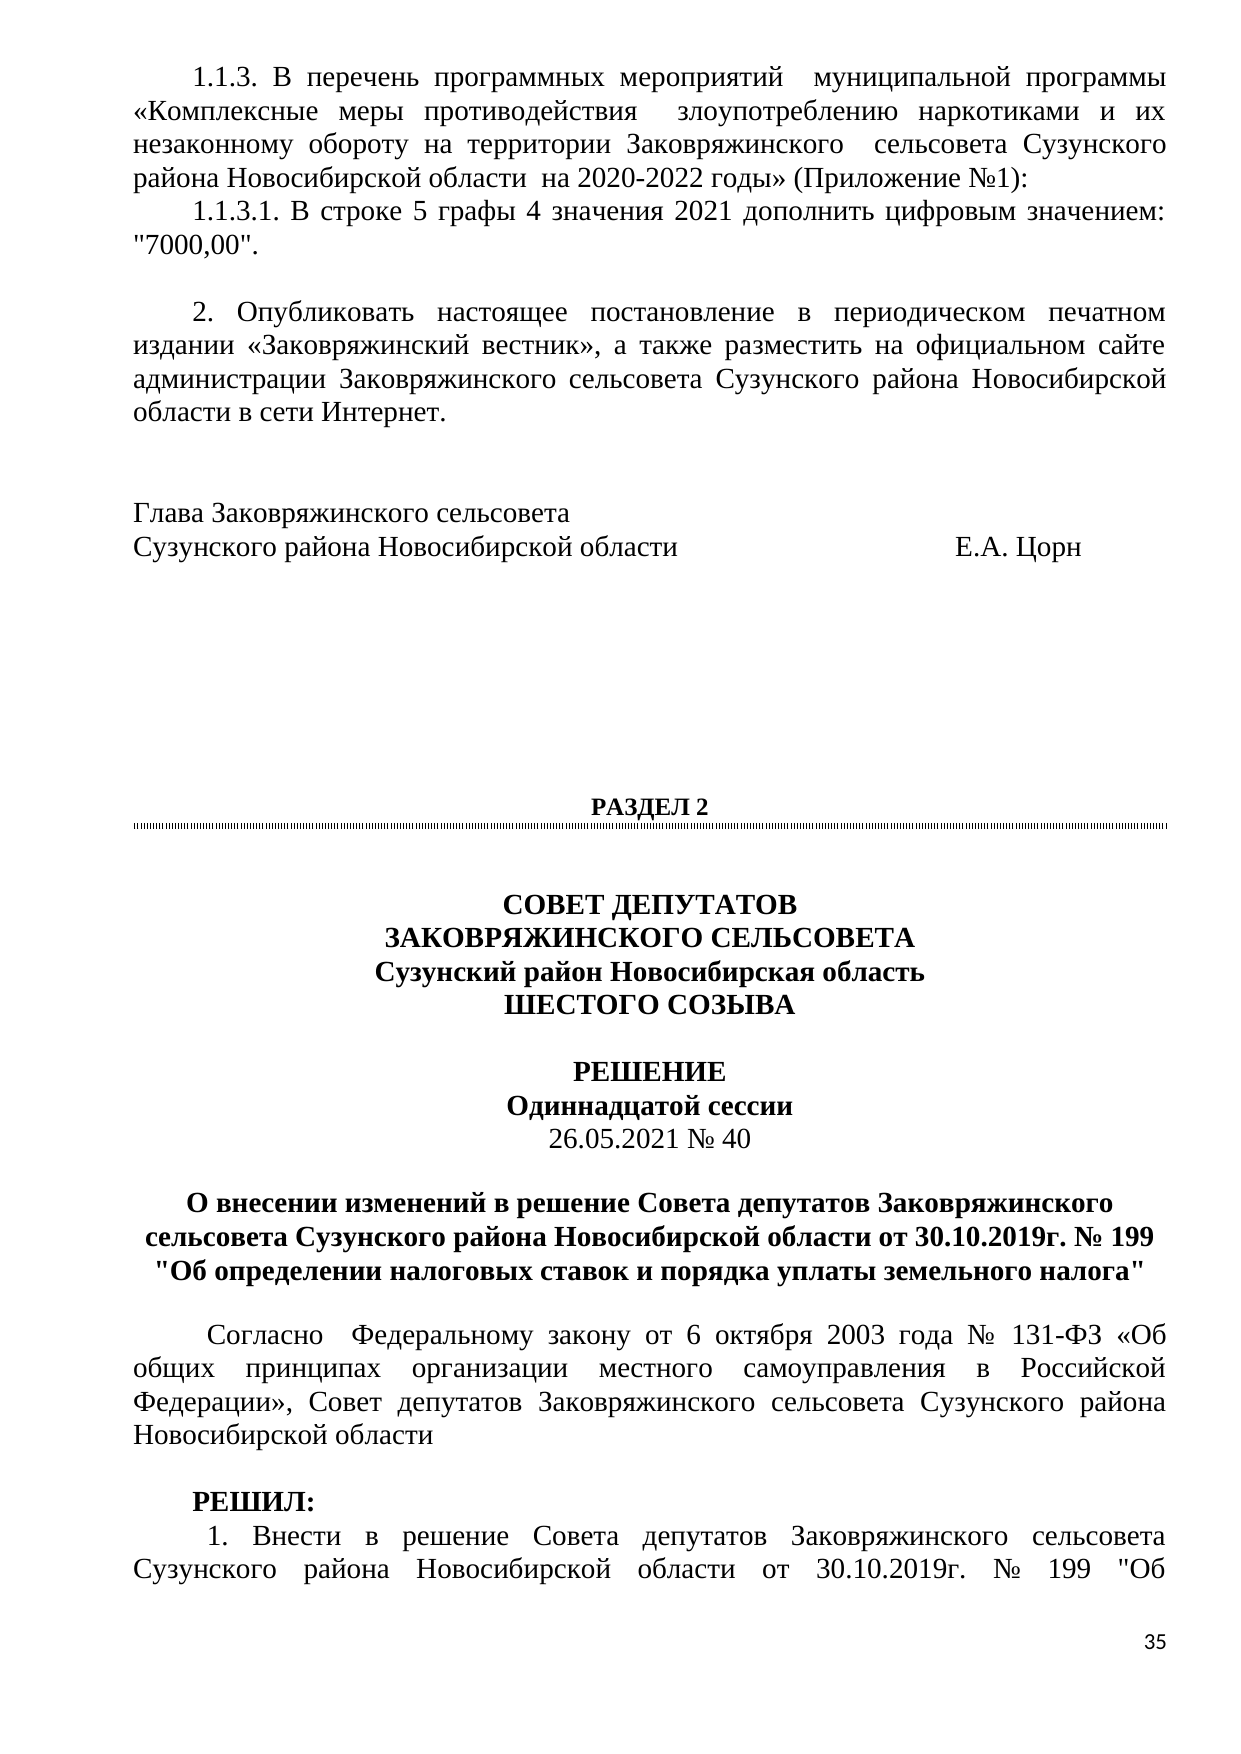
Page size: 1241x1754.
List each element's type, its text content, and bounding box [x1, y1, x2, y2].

text Сузунский район Новосибирская область [133, 954, 1167, 987]
text 1.1.3. В перечень программных мероприятий муниципальной программы «Комплексные меры противодействия злоупотреблению наркотиками и их незаконному обороту на территории Заковряжинского сельсовета Сузунского района Новосибирской области на 2020-2022 годы» (Приложение №1): [133, 59, 1167, 193]
text Одиннадцатой сессии [133, 1088, 1167, 1122]
text ЗАКОВРЯЖИНСКОГО СЕЛЬСОВЕТА [133, 920, 1167, 954]
text 1.1.3.1. В строке 5 графы 4 значения 2021 дополнить цифровым значением: "7000,00". [133, 193, 1167, 260]
list 2. Опубликовать настоящее постановление в периодическом печатном издании «Заковряжинский вестник», а также разместить на официальном сайте администрации Заковряжинского сельсовета Сузунского района Новосибирской области в сети Интернет. [133, 294, 1167, 428]
text О внесении изменений в решение Совета депутатов Заковряжинского сельсовета Сузунского района Новосибирской области от 30.10.2019г. № 199 "Об определении налоговых ставок и порядка уплаты земельного налога" [133, 1186, 1167, 1286]
text Согласно Федеральному закону от № 131-ФЗ «Об общих принципах организации местного самоуправления в Российской Федерации», Совет депутатов Заковряжинского сельсовета Сузунского района Новосибирской области [133, 1317, 1167, 1451]
text Глава Заковряжинского сельсовета [133, 495, 1167, 529]
text 26.05.2021 № 40 [133, 1122, 1167, 1155]
text РЕШИЛ: [133, 1484, 1167, 1518]
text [133, 1518, 1167, 1585]
text Сузунского района Новосибирской области Е.А. Цорн [133, 529, 1167, 562]
text РАЗДЕЛ 2 [133, 792, 1167, 829]
text СОВЕТ ДЕПУТАТОВ [133, 887, 1167, 920]
subtitle РЕШЕНИЕ [133, 1054, 1167, 1088]
text ШЕСТОГО СОЗЫВА [133, 987, 1167, 1021]
